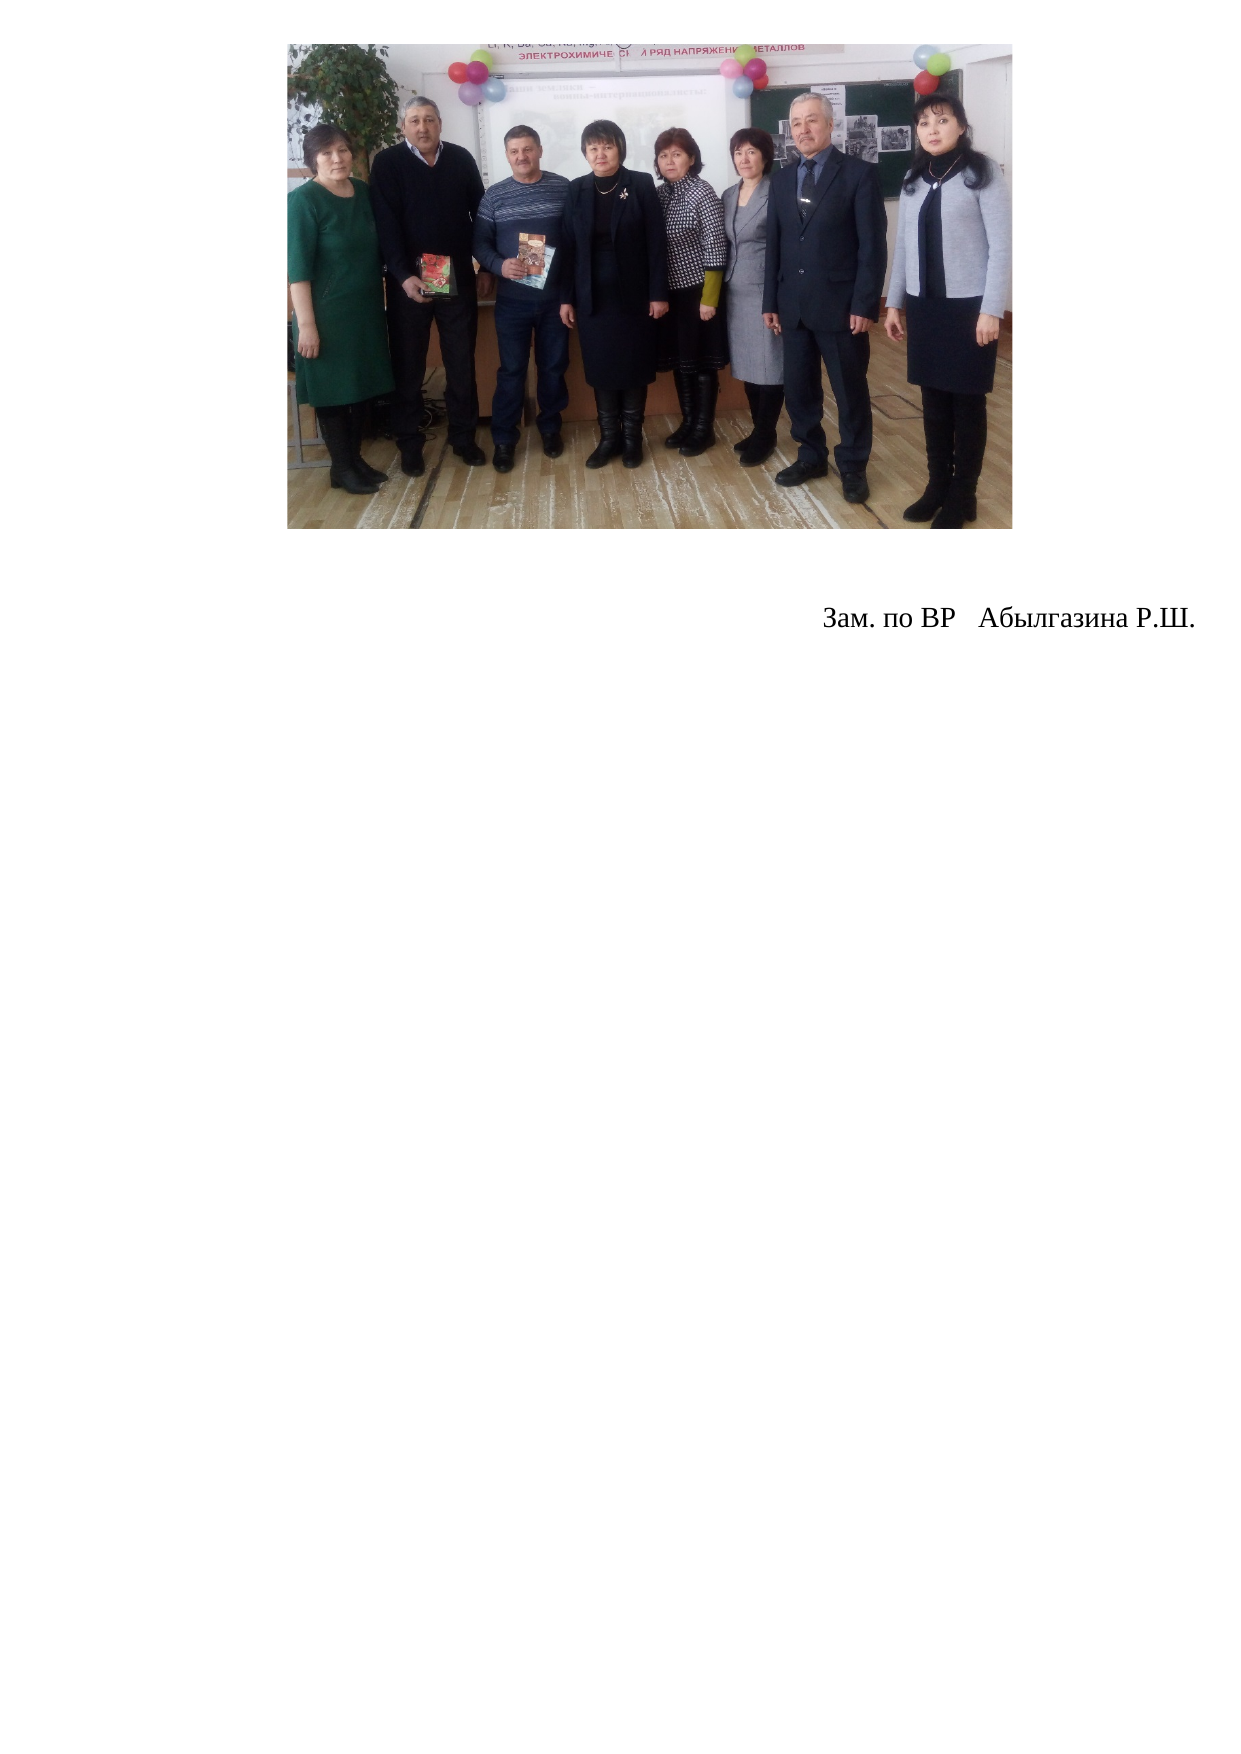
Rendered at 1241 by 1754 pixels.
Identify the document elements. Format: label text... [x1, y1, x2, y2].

picture [287, 44, 1013, 529]
text Зам. по ВР Абылгазина Р.Ш. [103, 600, 1196, 634]
